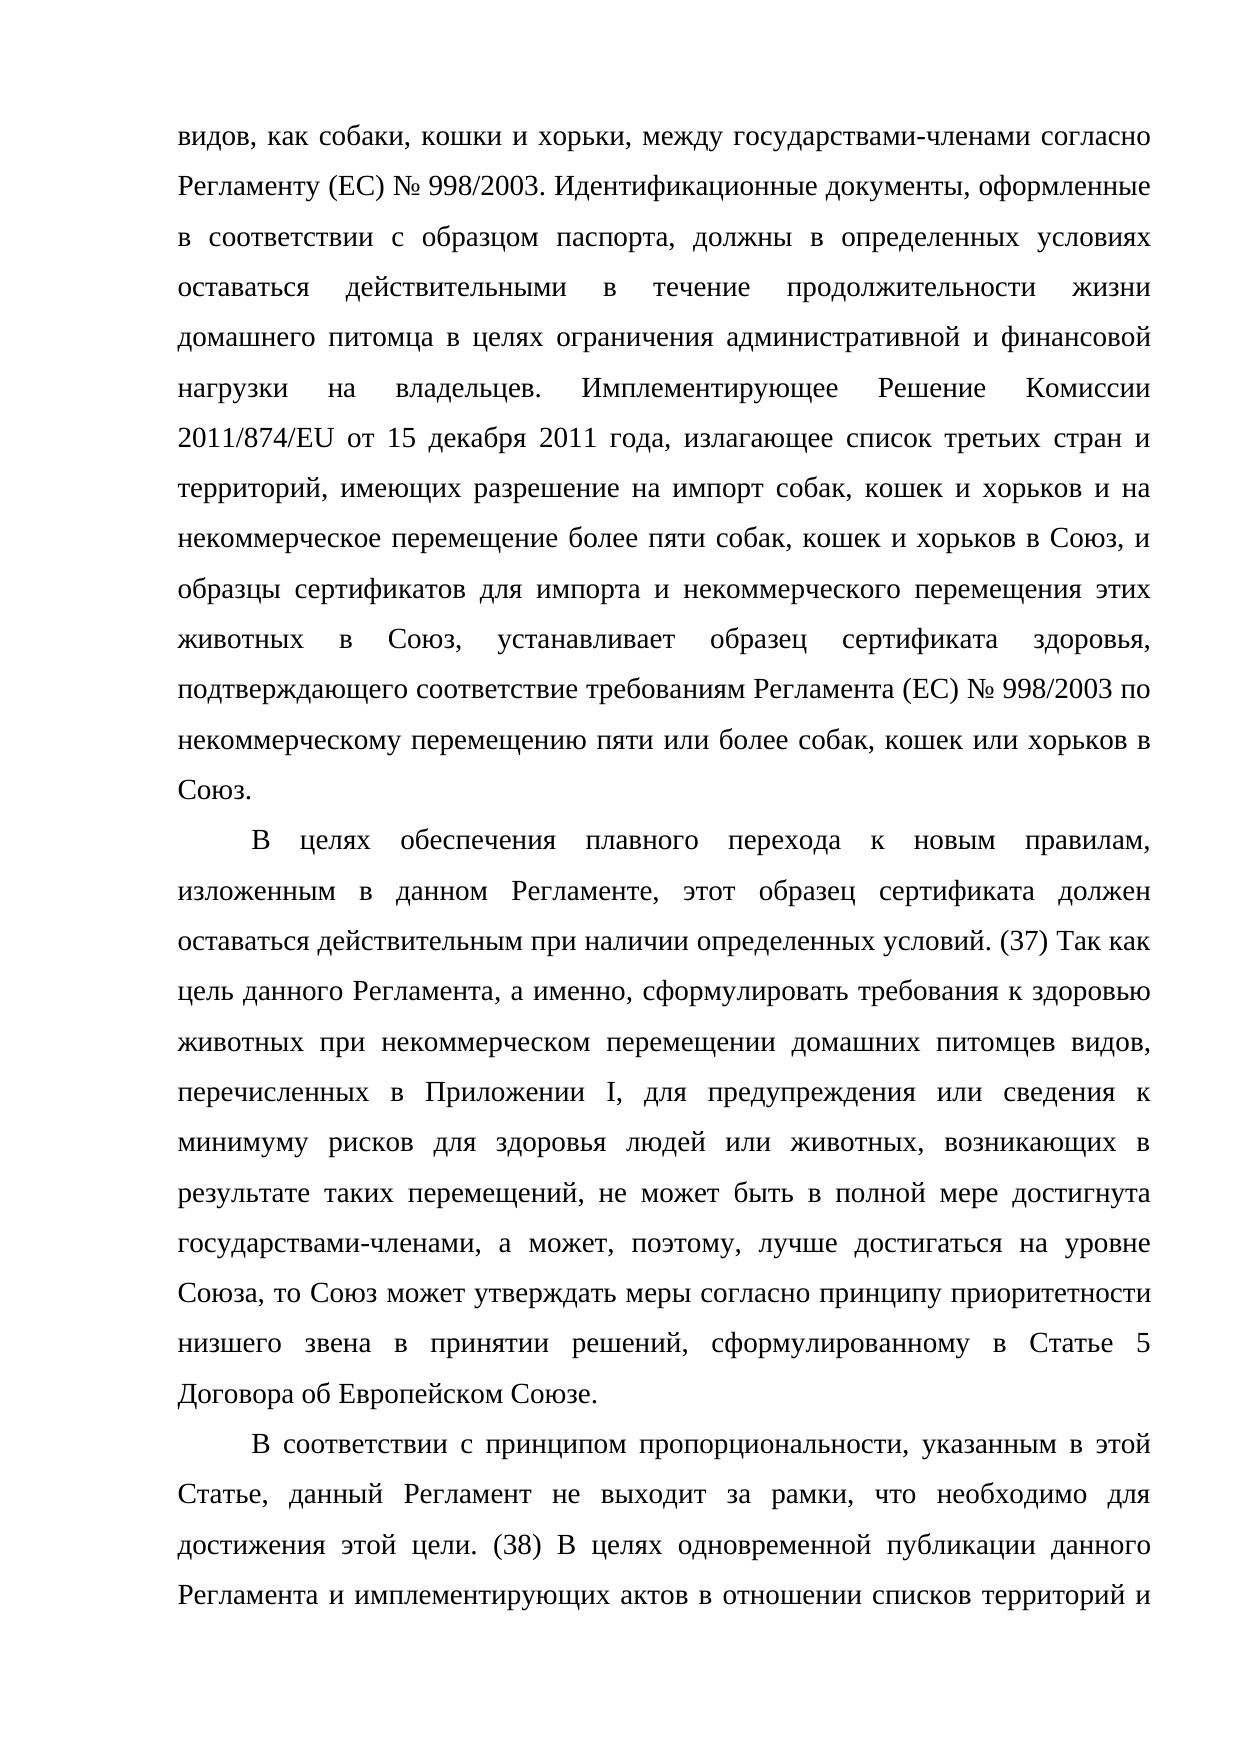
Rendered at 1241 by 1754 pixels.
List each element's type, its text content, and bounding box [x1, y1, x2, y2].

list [177, 118, 1152, 806]
list В целях обеспечения плавного перехода к новым правилам, изложенным в данном Регламенте, этот образец сертификата должен оставаться действительным при наличии определенных условий. (37) Так как цель данного Регламента, а именно, сформулировать требования к здоровью животных при некоммерческом перемещении домашних питомцев видов, перечисленных в Приложении I, для предупреждения или сведения к минимуму рисков для здоровья людей или животных, возникающих в результате таких перемещений, не может быть в полной мере достигнута государствами-членами, а может, поэтому, лучше достигаться на уровне Союза, то Союз может утверждать меры согласно принципу приоритетности низшего звена в принятии решений, сформулированному в Статье 5 Договора об Европейском Союзе. [177, 822, 1152, 1409]
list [177, 1426, 1152, 1611]
